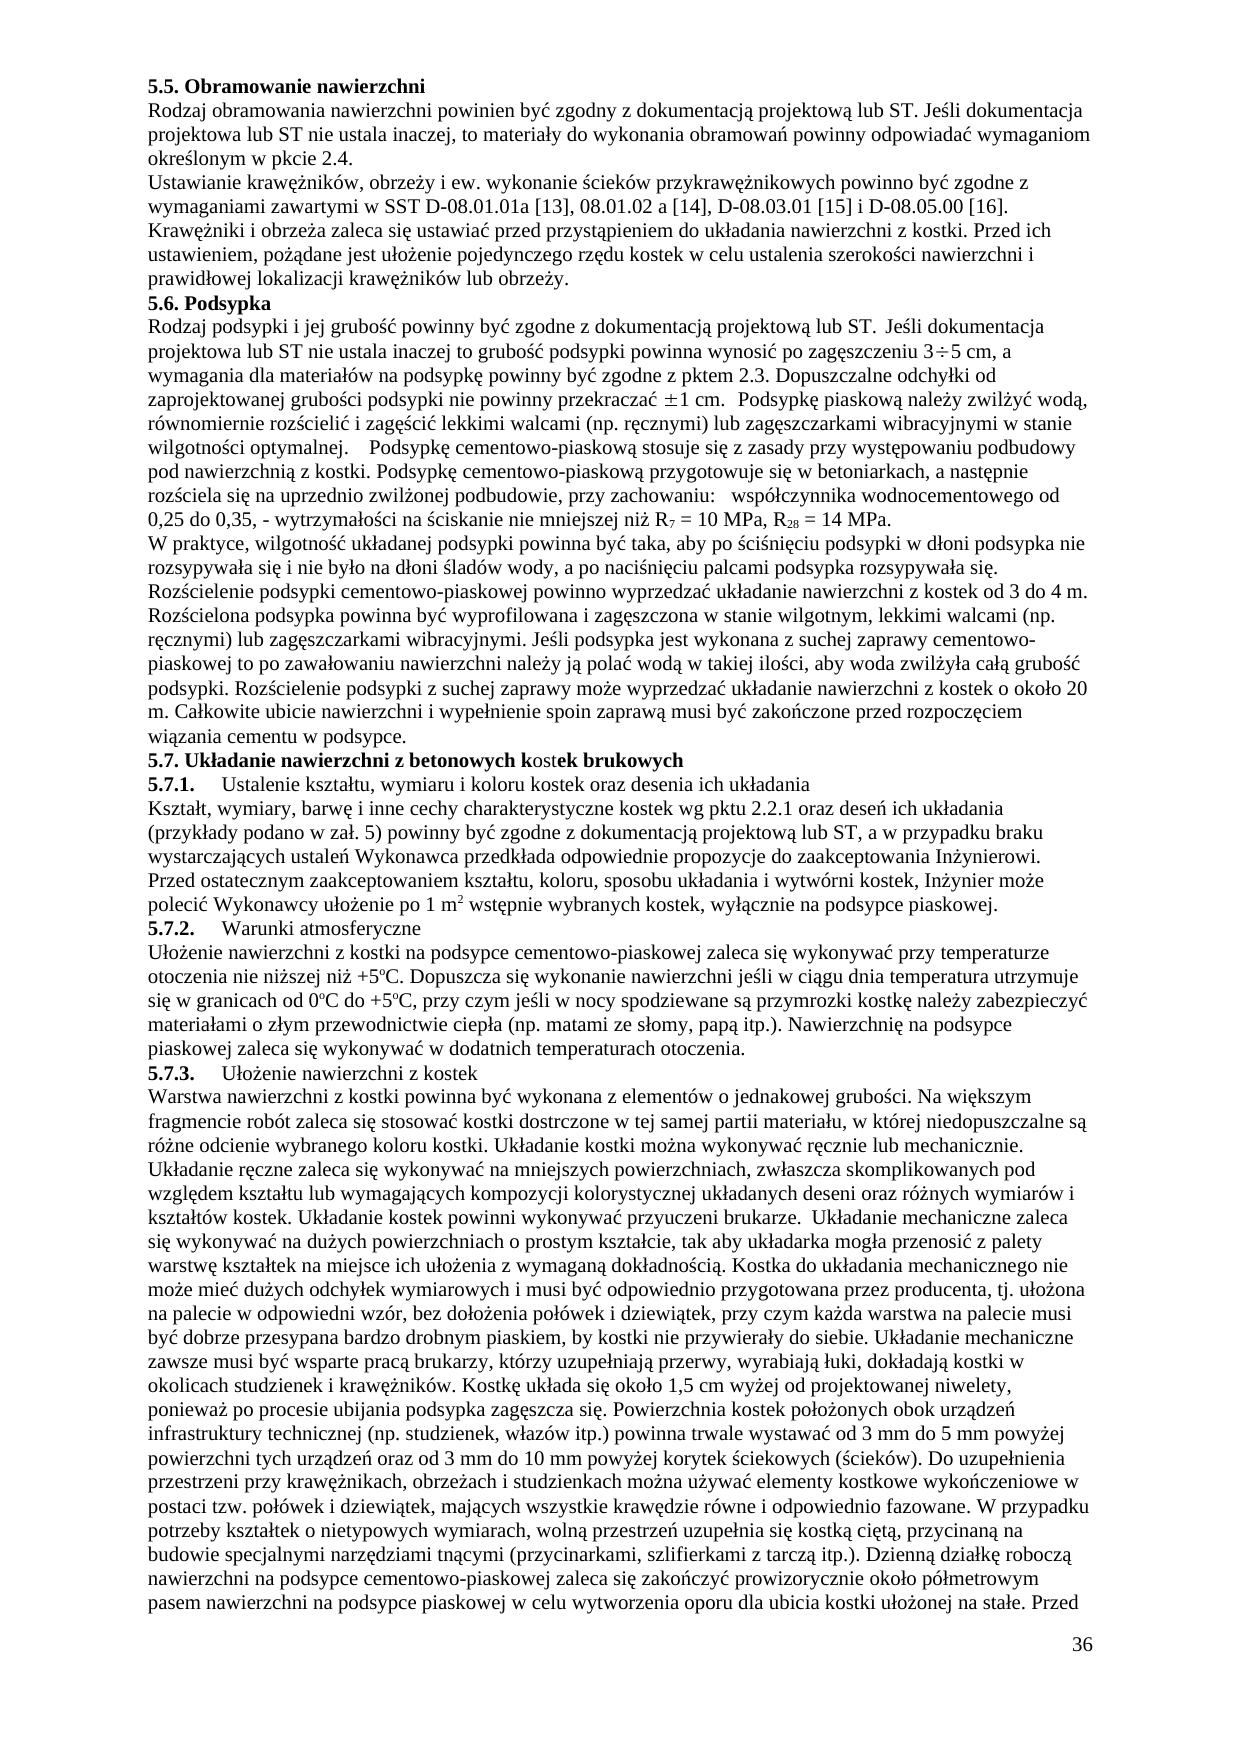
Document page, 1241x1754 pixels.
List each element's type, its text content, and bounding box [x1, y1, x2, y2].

list Ułożenie nawierzchni z kostek [148, 1060, 1093, 1084]
text 5.6. Podsypka [148, 290, 1093, 314]
text 5.7. Układanie nawierzchni z betonowych kostek brukowych [148, 748, 1093, 772]
text Kształt, wymiary, barwę i inne cechy charakterystyczne kostek wg pktu 2.2.1 oraz deseń ich układania (przykłady podano w zał. 5) powinny być zgodne z dokumentacją projektową lub ST, a w przypadku braku wystarczających ustaleń Wykonawca przedkłada odpowiednie propozycje do zaakceptowania Inżynierowi. Przed ostatecznym zaakceptowaniem kształtu, koloru, sposobu układania i wytwórni kostek, Inżynier może polecić Wykonawcy ułożenie po wstępnie wybranych kostek, wyłącznie na podsypce piaskowej. [148, 796, 1093, 916]
text Ustawianie krawężników, obrzeży i ew. wykonanie ścieków przykrawężnikowych powinno być zgodne z wymaganiami zawartymi w SST D-08.01.01a [13], 08.01.02 a [14], D-08.03.01 [15] i D-08.05.00 [16]. [148, 170, 1093, 218]
text W praktyce, wilgotność układanej podsypki powinna być taka, aby po ściśnięciu podsypki w dłoni podsypka nie rozsypywała się i nie było na dłoni śladów wody, a po naciśnięciu palcami podsypka rozsypywała się. Rozścielenie podsypki cementowo-piaskowej powinno wyprzedzać układanie nawierzchni z kostek od 3 do . Rozścielona podsypka powinna być wyprofilowana i zagęszczona w stanie wilgotnym, lekkimi walcami (np. ręcznymi) lub zagęszczarkami wibracyjnymi. Jeśli podsypka jest wykonana z suchej zaprawy cementowo-piaskowej to po zawałowaniu nawierzchni należy ją polać wodą w takiej ilości, aby woda zwilżyła całą grubość podsypki. Rozścielenie podsypki z suchej zaprawy może wyprzedzać układanie nawierzchni z kostek o około . Całkowite ubicie nawierzchni i wypełnienie spoin zaprawą musi być zakończone przed rozpoczęciem wiązania cementu w podsypce. [148, 531, 1093, 748]
text Krawężniki i obrzeża zaleca się ustawiać przed przystąpieniem do układania nawierzchni z kostki. Przed ich ustawieniem, pożądane jest ułożenie pojedynczego rzędu kostek w celu ustalenia szerokości nawierzchni i prawidłowej lokalizacji krawężników lub obrzeży. [148, 218, 1093, 290]
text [148, 1157, 1093, 1614]
text Warstwa nawierzchni z kostki powinna być wykonana z elementów o jednakowej grubości. Na większym fragmencie robót zaleca się stosować kostki dostrczone w tej samej partii materiału, w której niedopuszczalne są różne odcienie wybranego koloru kostki. Układanie kostki można wykonywać ręcznie lub mechanicznie. [148, 1084, 1093, 1157]
list Ustalenie kształtu, wymiaru i koloru kostek oraz desenia ich układania [148, 772, 1093, 796]
text Rodzaj podsypki i jej grubość powinny być zgodne z dokumentacją projektową lub ST. Jeśli dokumentacja projektowa lub ST nie ustala inaczej to grubość podsypki powinna wynosić po zagęszczeniu 35 cm, a wymagania dla materiałów na podsypkę powinny być zgodne z pktem 2.3. Dopuszczalne odchyłki od zaprojektowanej grubości podsypki nie powinny przekraczać . Podsypkę piaskową należy zwilżyć wodą, równomiernie rozścielić i zagęścić lekkimi walcami (np. ręcznymi) lub zagęszczarkami wibracyjnymi w stanie wilgotności optymalnej. Podsypkę cementowo-piaskową stosuje się z zasady przy występowaniu podbudowy pod nawierzchnią z kostki. Podsypkę cementowo-piaskową przygotowuje się w betoniarkach, a następnie rozściela się na uprzednio zwilżonej podbudowie, przy zachowaniu: współczynnika wodnocementowego od 0,25 do 0,35, - wytrzymałości na ściskanie nie mniejszej niż R7 = 10 MPa, R28 = 14 MPa. [148, 314, 1093, 531]
text 5.5. Obramowanie nawierzchni [148, 74, 1093, 98]
list Warunki atmosferyczne [148, 916, 1093, 940]
text Ułożenie nawierzchni z kostki na podsypce cementowo-piaskowej zaleca się wykonywać przy temperaturze otoczenia nie niższej niż +5oC. Dopuszcza się wykonanie nawierzchni jeśli w ciągu dnia temperatura utrzymuje się w granicach od 0oC do +5oC, przy czym jeśli w nocy spodziewane są przymrozki kostkę należy zabezpieczyć materiałami o złym przewodnictwie ciepła (np. matami ze słomy, papą itp.). Nawierzchnię na podsypce piaskowej zaleca się wykonywać w dodatnich temperaturach otoczenia. [148, 940, 1093, 1060]
text Rodzaj obramowania nawierzchni powinien być zgodny z dokumentacją projektową lub ST. Jeśli dokumentacja projektowa lub ST nie ustala inaczej, to materiały do wykonania obramowań powinny odpowiadać wymaganiom określonym w pkcie 2.4. [148, 98, 1093, 170]
